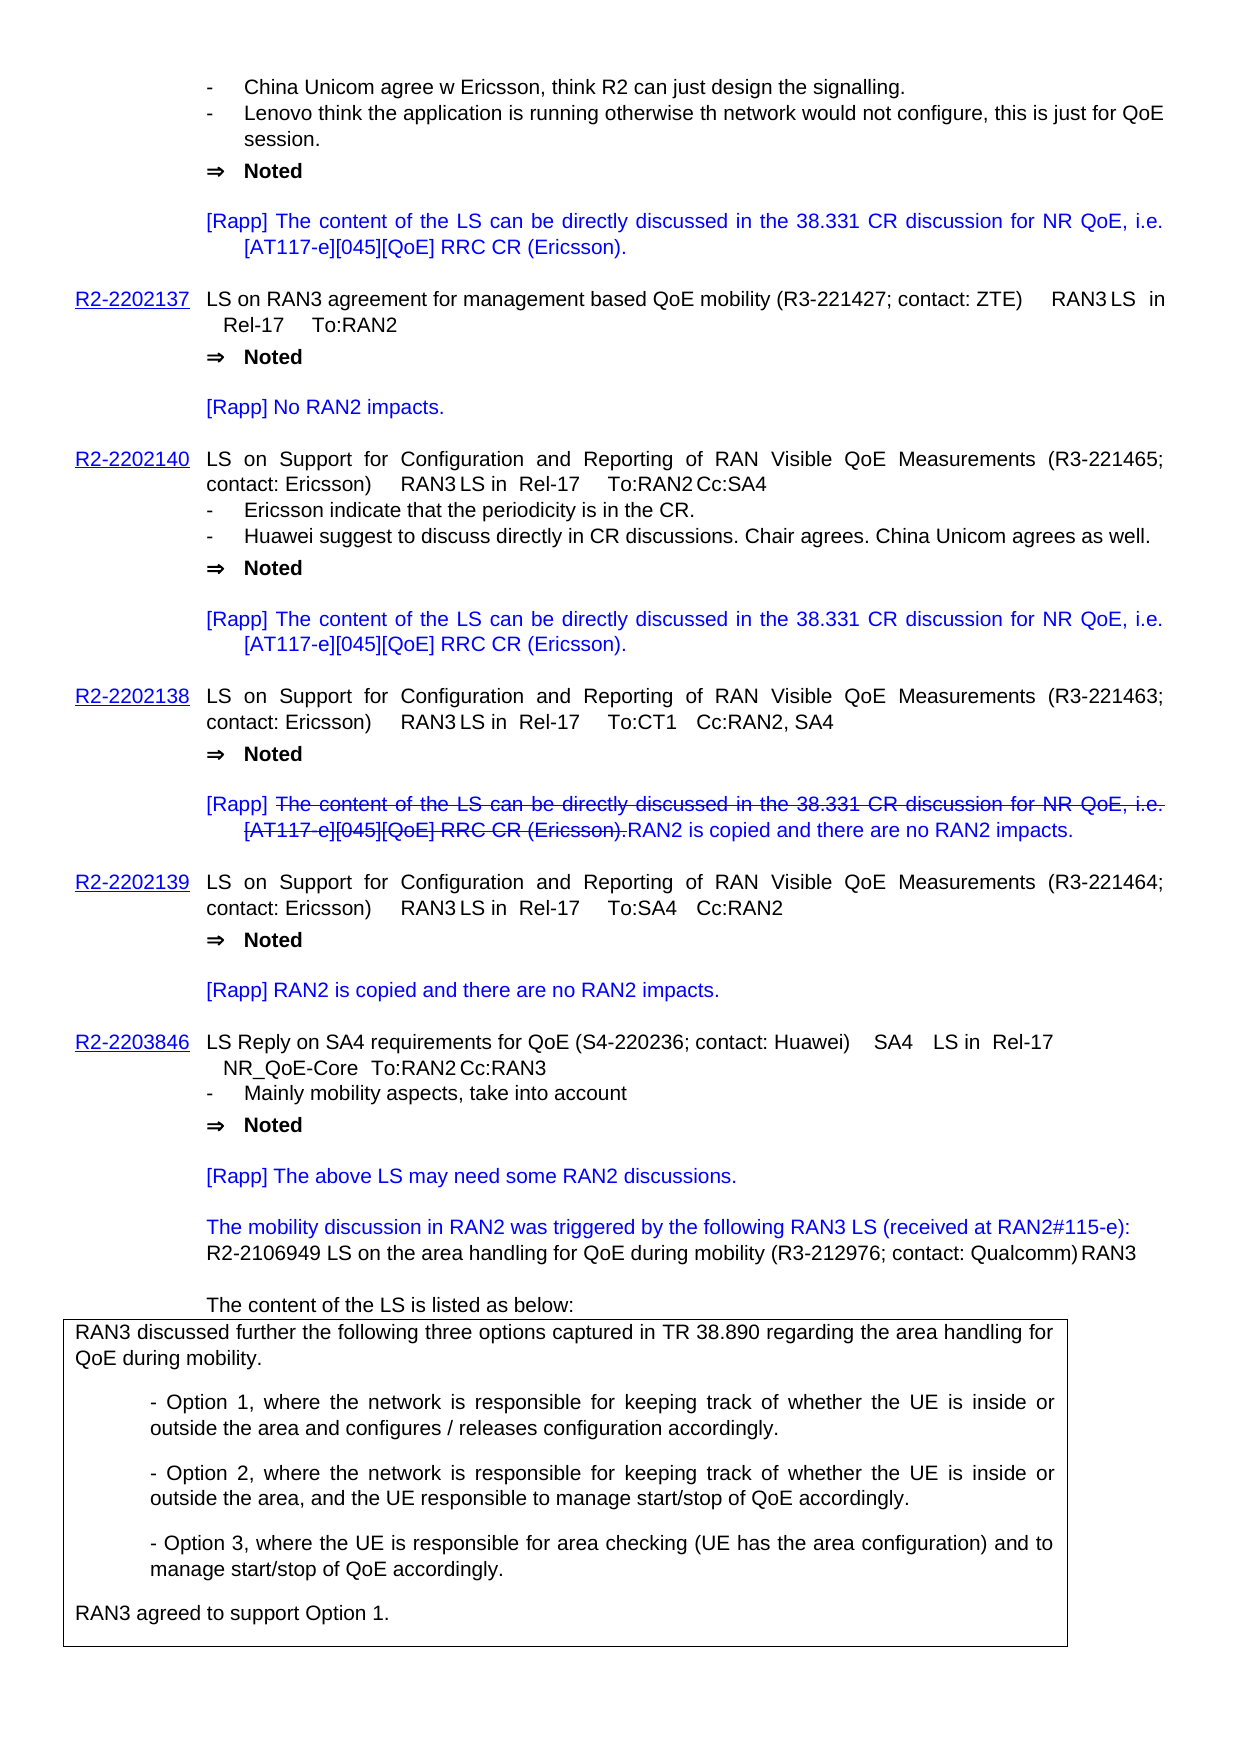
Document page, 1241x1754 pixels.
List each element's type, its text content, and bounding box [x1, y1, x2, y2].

text - China Unicom agree w Ericsson, think R2 can just design the signalling. [206, 75, 1165, 99]
title R2-2202140 LS on Support for Configuration and Reporting of RAN Visible QoE Measurements (R3-221465; contact: Ericsson) RAN3 LS in Rel-17 To:RAN2 Cc:SA4 [75, 446, 1165, 496]
text [Rapp] RAN2 is copied and there are no RAN2 impacts. [206, 978, 1165, 1002]
text R2-2106949 LS on the area handling for QoE during mobility (R3-212976; contact: Qualcomm) RAN3 [206, 1241, 1165, 1265]
text - Ericsson indicate that the periodicity is in the CR. [206, 498, 1165, 522]
list Noted [206, 742, 1165, 766]
title R2-2202139 LS on Support for Configuration and Reporting of RAN Visible QoE Measurements (R3-221464; contact: Ericsson) RAN3 LS in Rel-17 To:SA4 Cc:RAN2 [75, 869, 1165, 919]
text [Rapp] The content of the LS can be directly discussed in the 38.331 CR discussion for NR QoE, i.e. [AT117-e][045][QoE] RRC CR (Ericsson).RAN2 is copied and there are no RAN2 impacts. [206, 792, 1165, 842]
text - Mainly mobility aspects, take into account [206, 1081, 1165, 1105]
text [Rapp] The content of the LS can be directly discussed in the 38.331 CR discussion for NR QoE, i.e. [AT117-e][045][QoE] RRC CR (Ericsson). [206, 606, 1165, 656]
list Noted [206, 1113, 1165, 1138]
list Noted [206, 344, 1165, 369]
title R2-2202137 LS on RAN3 agreement for management based QoE mobility (R3-221427; contact: ZTE) RAN3 LS in Rel-17 To:RAN2 [75, 287, 1165, 336]
list Noted [206, 556, 1165, 581]
list Noted [206, 159, 1165, 183]
text - Lenovo think the application is running otherwise th network would not configure, this is just for QoE session. [206, 101, 1165, 151]
text - Huawei suggest to discuss directly in CR discussions. Chair agrees. China Unicom agrees as well. [206, 524, 1165, 548]
text The mobility discussion in RAN2 was triggered by the following RAN3 LS (received at RAN2#115-e): [206, 1215, 1165, 1239]
list Noted [206, 927, 1165, 952]
text The content of the LS is listed as below: [206, 1293, 1165, 1317]
title R2-2202138 LS on Support for Configuration and Reporting of RAN Visible QoE Measurements (R3-221463; contact: Ericsson) RAN3 LS in Rel-17 To:CT1 Cc:RAN2, SA4 [75, 684, 1165, 734]
title R2-2203846 LS Reply on SA4 requirements for QoE (S4-220236; contact: Huawei) SA4 LS in Rel-17 NR_QoE-Core To:RAN2 Cc:RAN3 [75, 1029, 1165, 1079]
text [Rapp] No RAN2 impacts. [206, 395, 1165, 419]
text [Rapp] The content of the LS can be directly discussed in the 38.331 CR discussion for NR QoE, i.e. [AT117-e][045][QoE] RRC CR (Ericsson). [206, 209, 1165, 259]
table_header RAN3 discussed further the following three options captured in TR 38.890 regarding the area handling for QoE during mobility. - Option 1, where the network is responsible for keeping track of whether the UE is inside or outside the area and configures / releases configuration accordingly. - Option 2, where the network is responsible for keeping track of whether the UE is inside or outside the area, and the UE responsible to manage start/stop of QoE accordingly. - Option 3, where the UE is responsible for area checking (UE has the area configuration) and to manage start/stop of QoE accordingly. RAN3 agreed to support Option 1. [64, 1320, 1067, 1646]
text [Rapp] The above LS may need some RAN2 discussions. [206, 1163, 1165, 1187]
